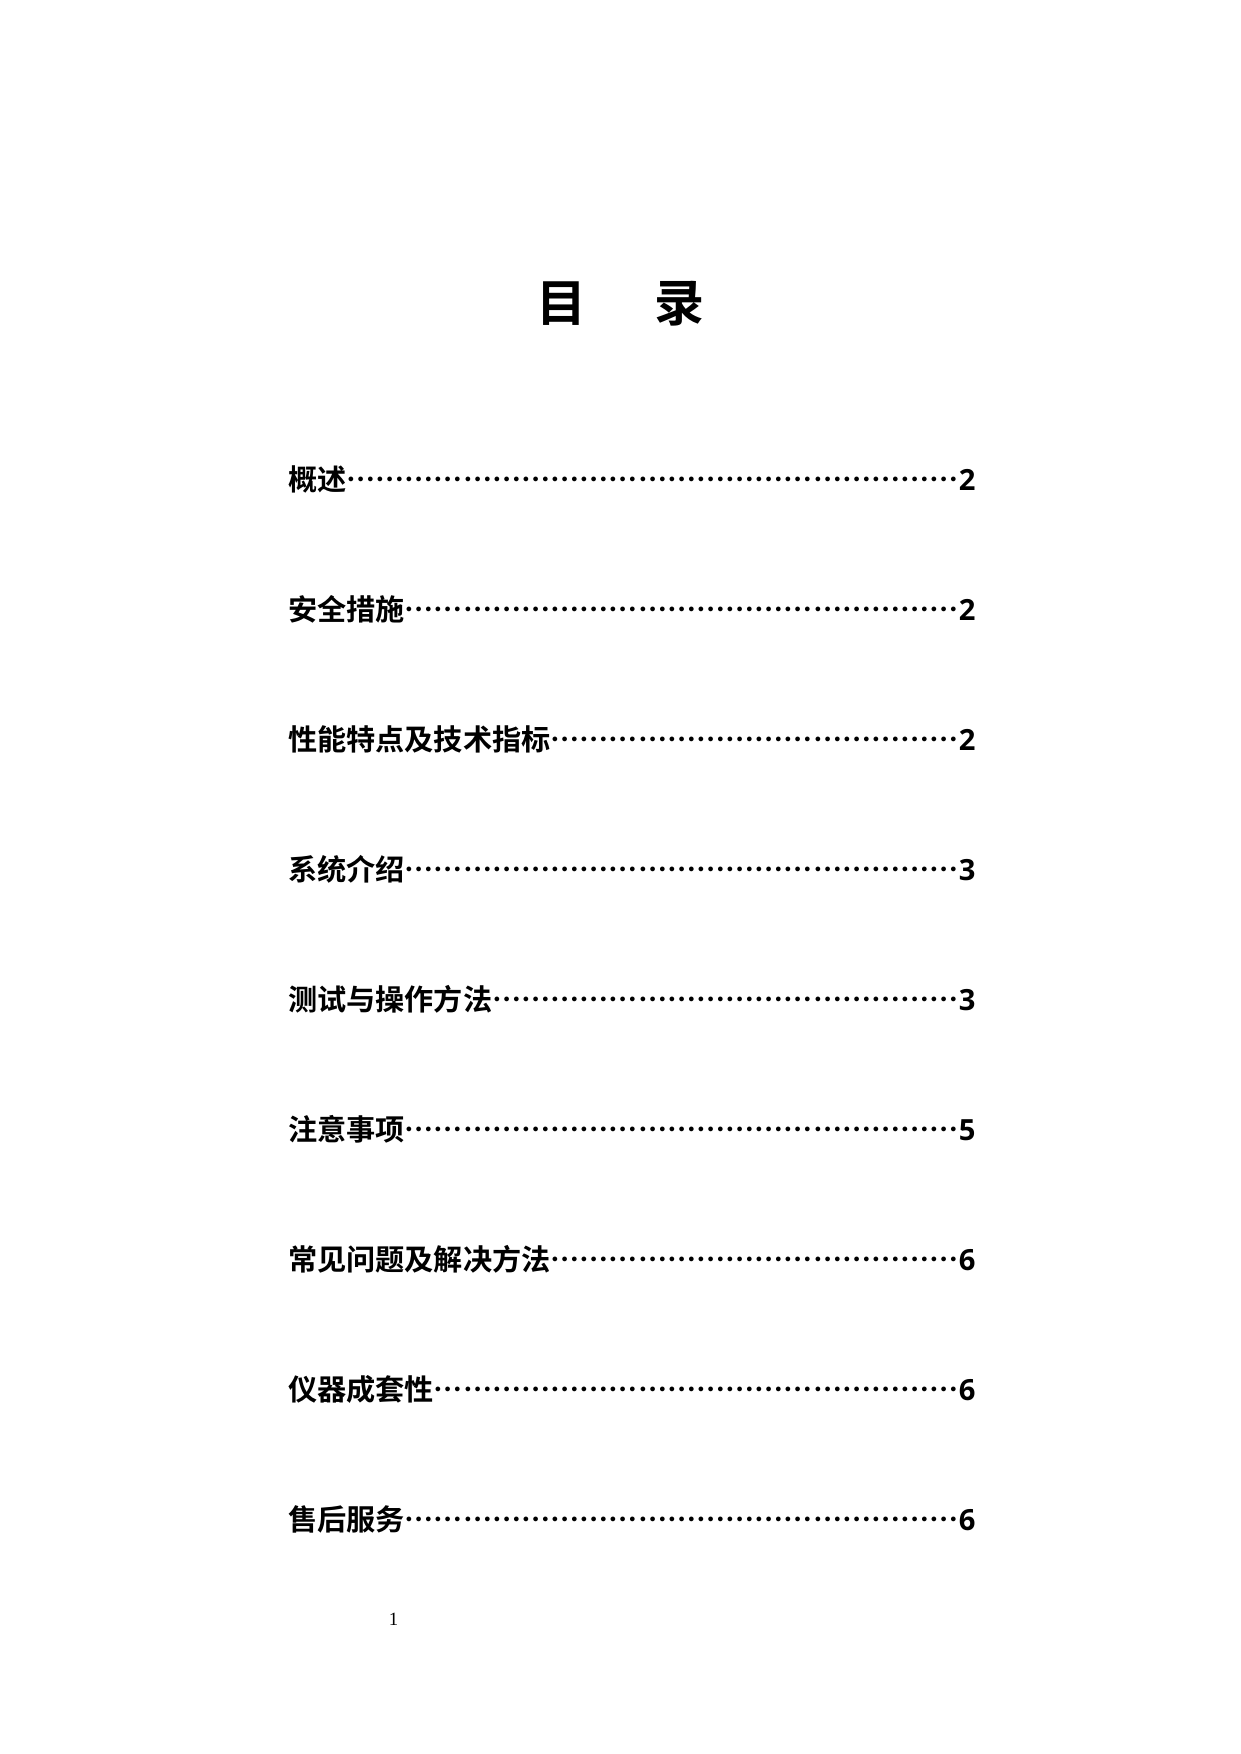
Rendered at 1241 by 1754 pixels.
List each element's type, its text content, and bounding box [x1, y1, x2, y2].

text 仪器成套性………………………………………………6 [187, 1355, 1053, 1420]
text 系统介绍…………………………………………………3 [187, 835, 1053, 900]
text 概述………………………………………………………2 [187, 445, 1053, 510]
text 注意事项…………………………………………………5 [187, 1095, 1053, 1160]
text 常见问题及解决方法……………………………………6 [187, 1225, 1053, 1290]
text 目 录 [187, 250, 1053, 348]
text 安全措施…………………………………………………2 [187, 575, 1053, 640]
text 性能特点及技术指标……………………………………2 [187, 705, 1053, 770]
text 售后服务…………………………………………………6 [187, 1485, 1053, 1550]
text 测试与操作方法…………………………………………3 [187, 965, 1053, 1030]
